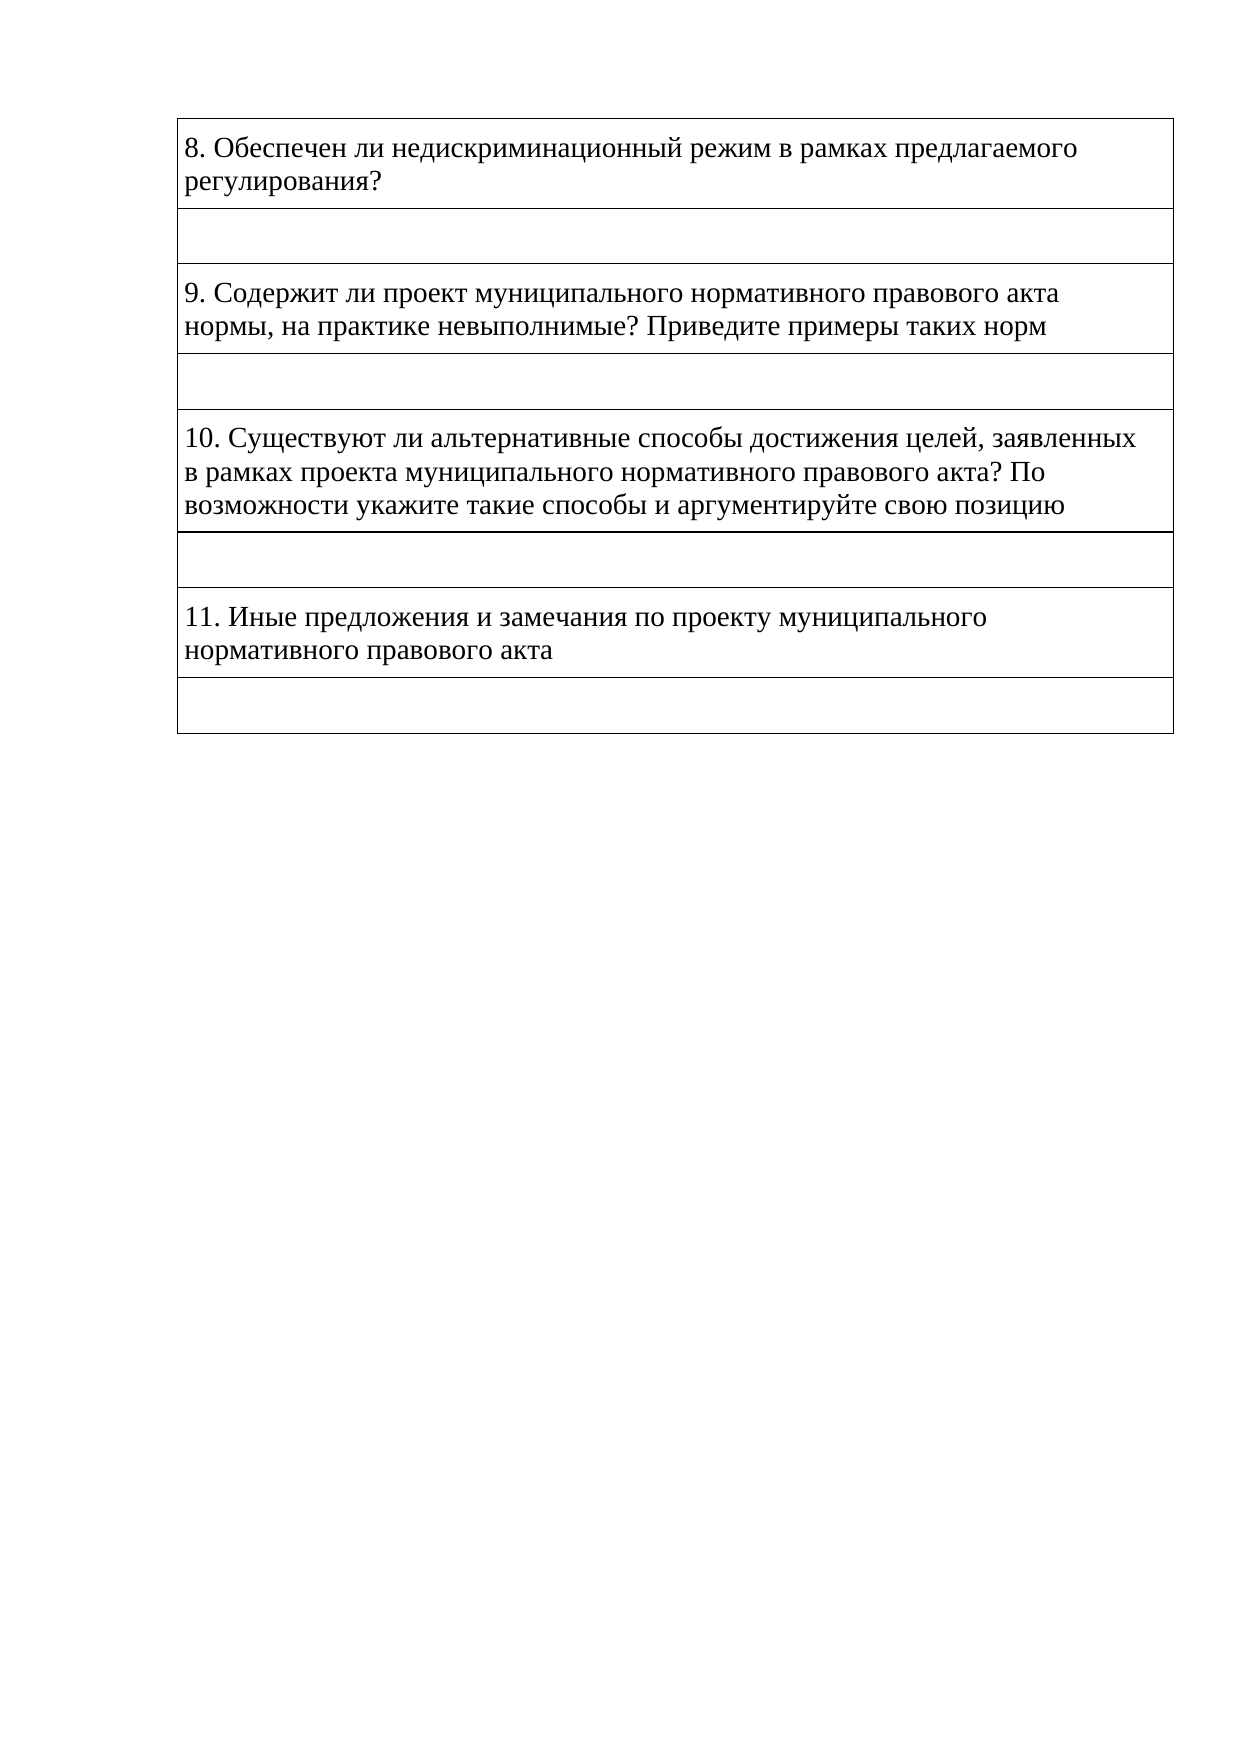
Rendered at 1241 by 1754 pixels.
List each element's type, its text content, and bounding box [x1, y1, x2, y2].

table_cell 10. Существуют ли альтернативные способы достижения целей, заявленных в рамках проекта муниципального нормативного правового акта? По возможности укажите такие способы и аргументируйте свою позицию [178, 410, 1173, 531]
table_cell [178, 209, 1173, 263]
table_cell 9. Содержит ли проект муниципального нормативного правового акта нормы, на практике невыполнимые? Приведите примеры таких норм [178, 264, 1173, 353]
table_cell [178, 678, 1173, 732]
table_cell [178, 533, 1173, 587]
table_cell [178, 354, 1173, 408]
table_cell 8. Обеспечен ли недискриминационный режим в рамках предлагаемого регулирования? [178, 119, 1173, 207]
table_cell 11. Иные предложения и замечания по проекту муниципального нормативного правового акта [178, 588, 1173, 677]
